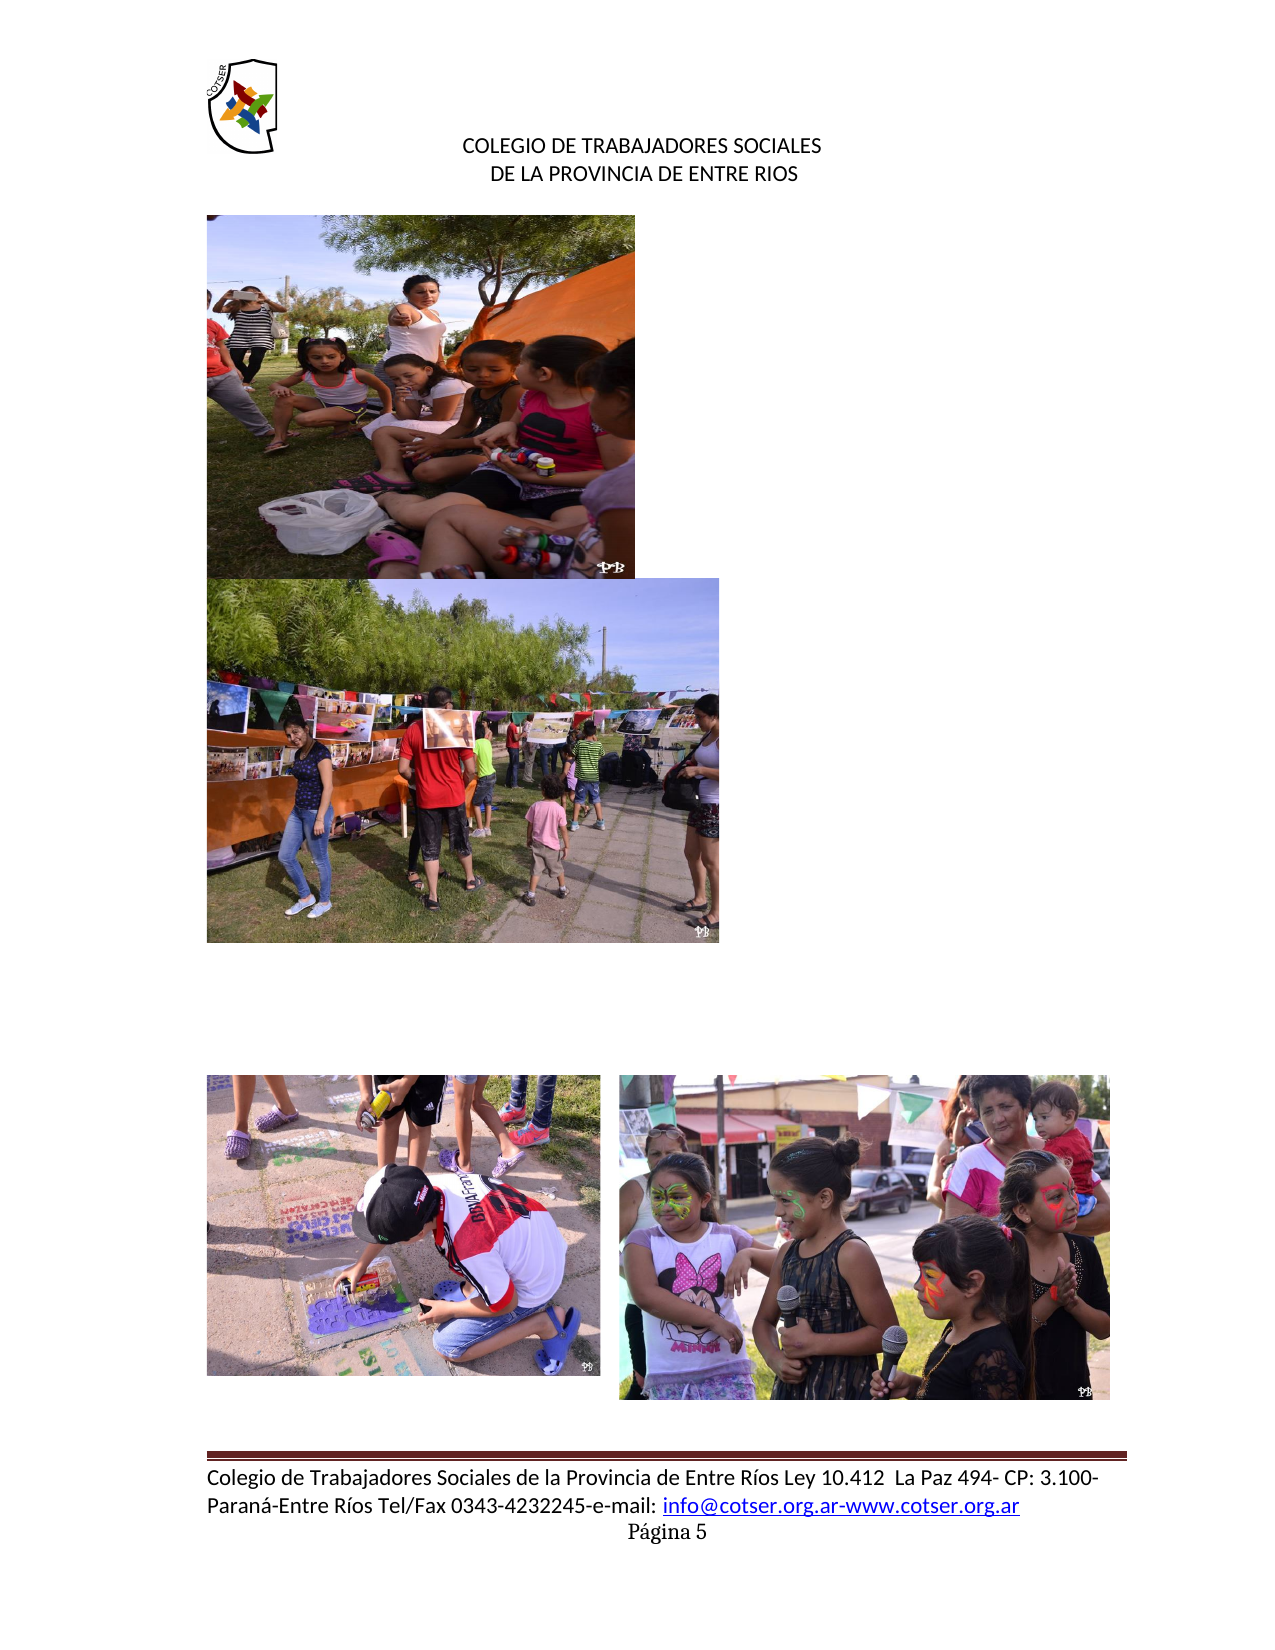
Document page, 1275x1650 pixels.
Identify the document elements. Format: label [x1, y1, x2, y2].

picture [206, 1075, 601, 1376]
picture [619, 1075, 1110, 1400]
picture [206, 59, 278, 154]
picture [206, 215, 720, 943]
